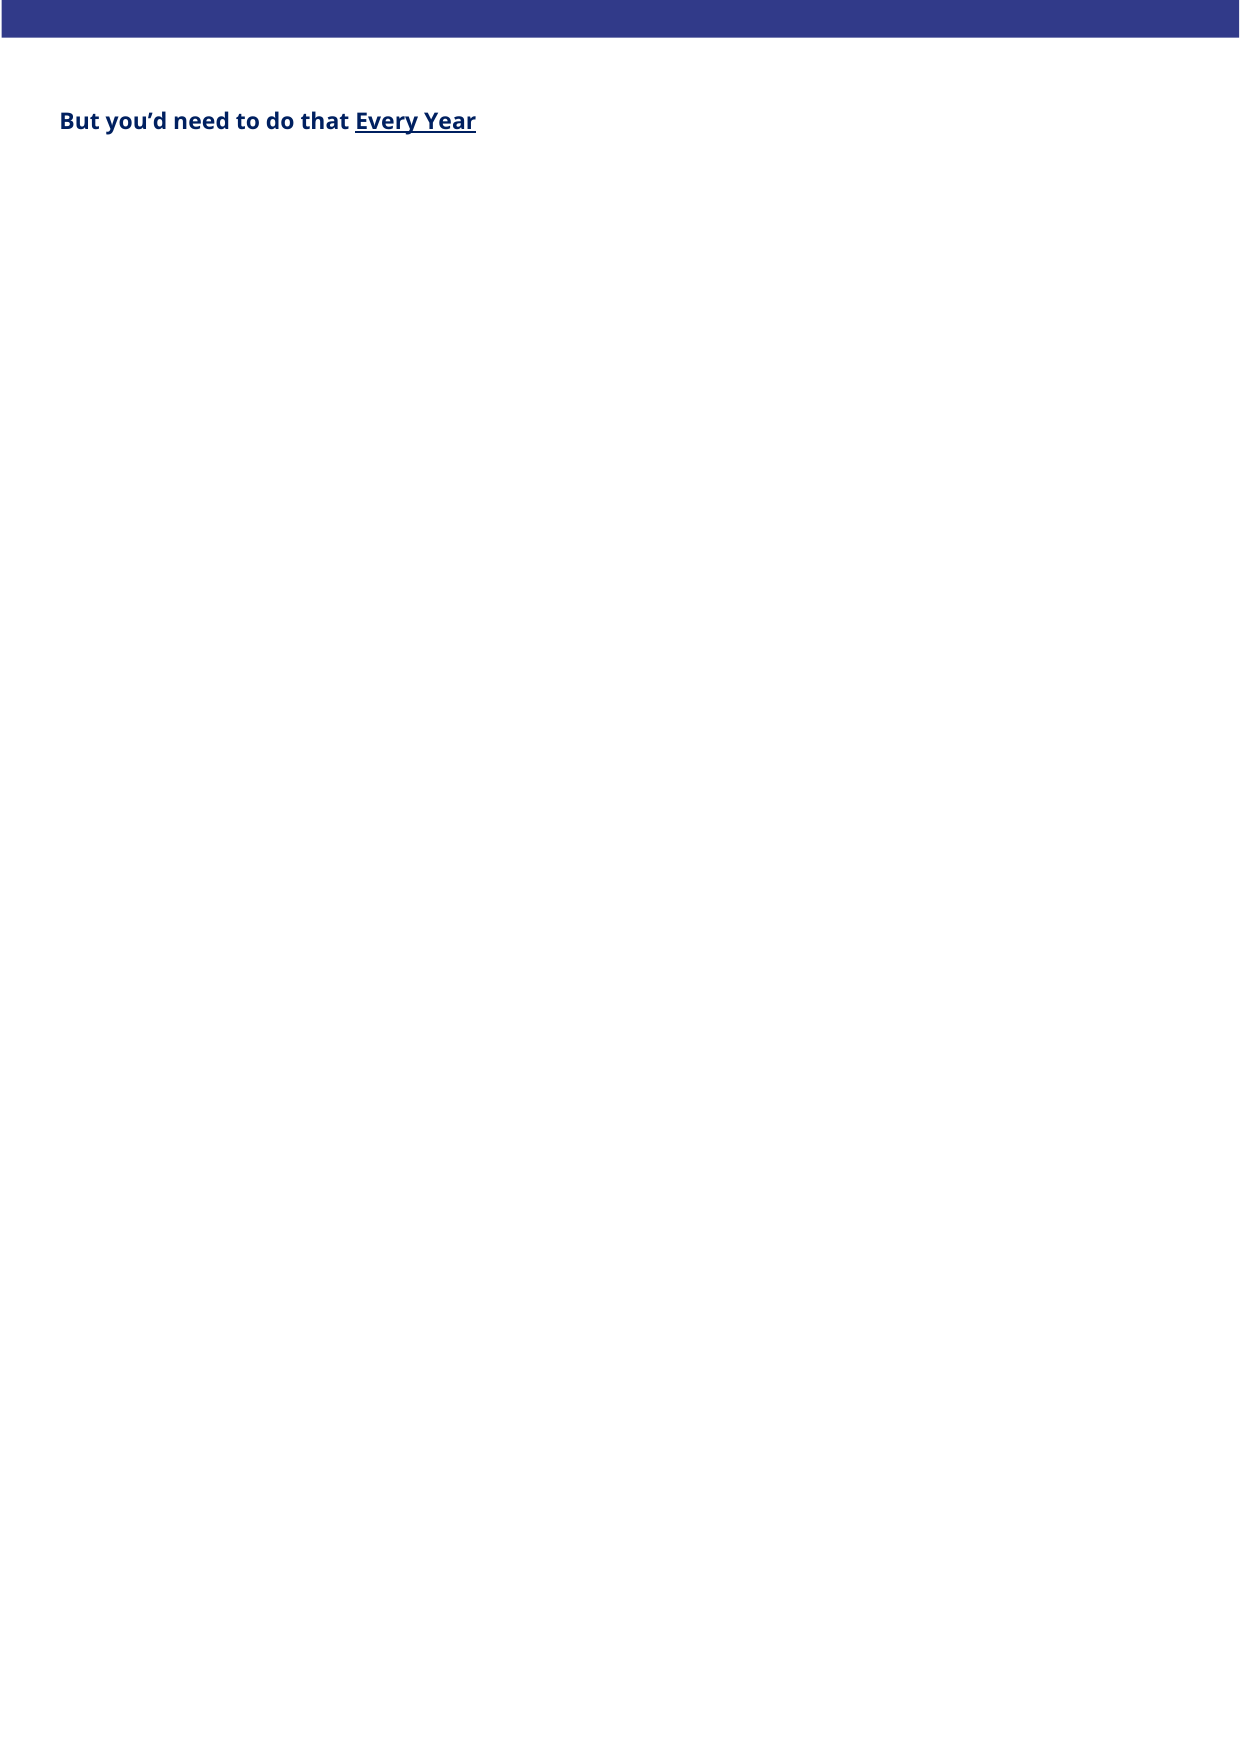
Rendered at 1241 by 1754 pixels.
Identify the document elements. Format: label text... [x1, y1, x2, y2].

text But you’d need to do that Every Year [59, 105, 1128, 136]
